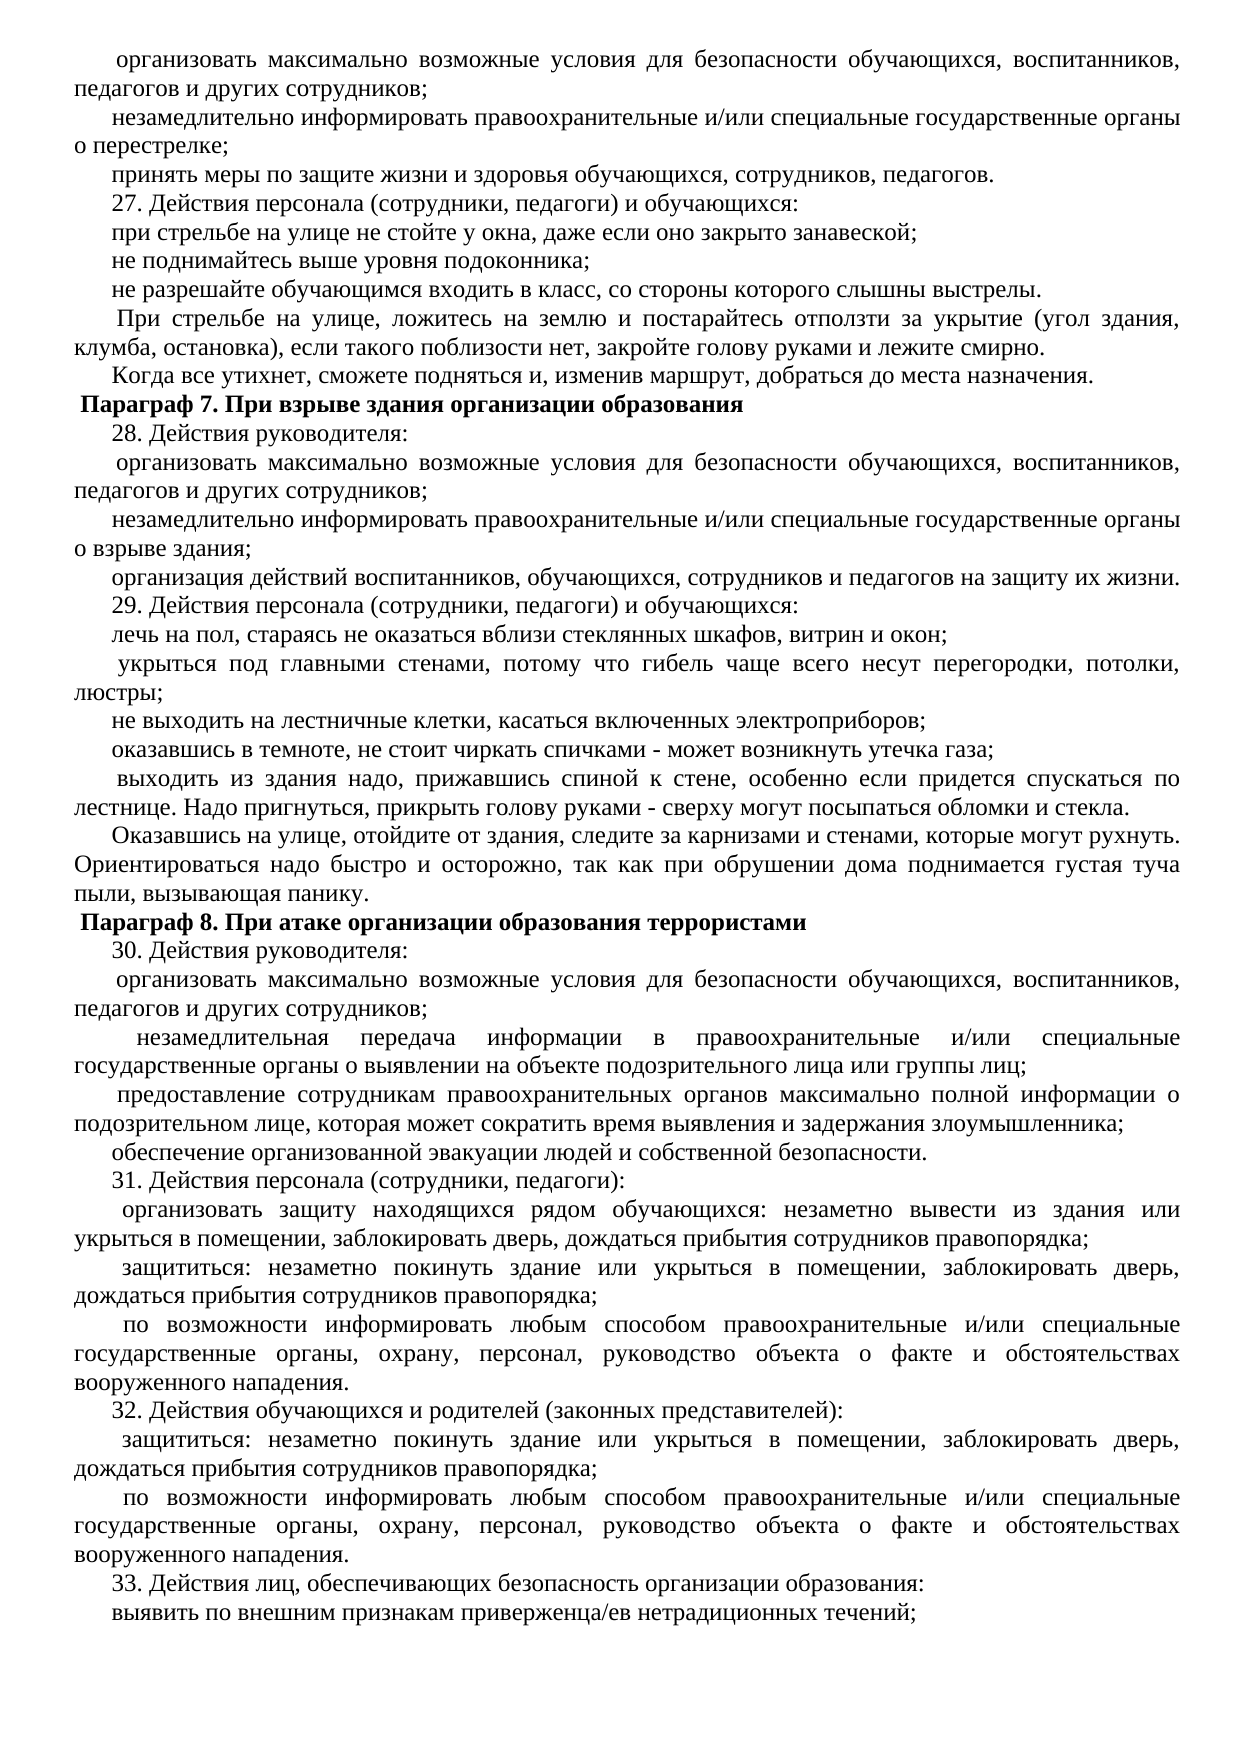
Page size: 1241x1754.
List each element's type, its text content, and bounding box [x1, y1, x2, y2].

text незамедлительная передача информации в правоохранительные и/или специальные государственные органы о выявлении на объекте подозрительного лица или группы лиц; [74, 1022, 1181, 1079]
text оказавшись в темноте, не стоит чиркать спичками - может возникнуть утечка газа; [74, 734, 1181, 763]
text лечь на пол, стараясь не оказаться вблизи стеклянных шкафов, витрин и окон; [74, 619, 1181, 648]
text не выходить на лестничные клетки, касаться включенных электроприборов; [74, 706, 1181, 734]
text Параграф 7. При взрыве здания организации образования [74, 389, 1181, 418]
text выходить из здания надо, прижавшись спиной к стене, особенно если придется спускаться по лестнице. Надо пригнуться, прикрыть голову руками - сверху могут посыпаться обломки и стекла. [74, 763, 1181, 821]
text при стрельбе на улице не стойте у окна, даже если оно закрыто занавеской; [74, 217, 1181, 246]
text 29. Действия персонала (сотрудники, педагоги) и обучающихся: [74, 591, 1181, 619]
text 27. Действия персонала (сотрудники, педагоги) и обучающихся: [74, 188, 1181, 217]
text предоставление сотрудникам правоохранительных органов максимально полной информации о подозрительном лице, которая может сократить время выявления и задержания злоумышленника; [74, 1079, 1181, 1137]
text 30. Действия руководителя: [74, 936, 1181, 964]
text 32. Действия обучающихся и родителей (законных представителей): [74, 1396, 1181, 1424]
text не поднимайтесь выше уровня подоконника; [74, 246, 1181, 274]
text 31. Действия персонала (сотрудники, педагоги): [74, 1166, 1181, 1194]
text организация действий воспитанников, обучающихся, сотрудников и педагогов на защиту их жизни. [74, 562, 1181, 591]
text 28. Действия руководителя: [74, 418, 1181, 447]
text организовать максимально возможные условия для безопасности обучающихся, воспитанников, педагогов и других сотрудников; [74, 964, 1181, 1022]
text не разрешайте обучающимся входить в класс, со стороны которого слышны выстрелы. [74, 274, 1181, 303]
text организовать защиту находящихся рядом обучающихся: незаметно вывести из здания или укрыться в помещении, заблокировать дверь, дождаться прибытия сотрудников правопорядка; [74, 1194, 1181, 1252]
text При стрельбе на улице, ложитесь на землю и постарайтесь отползти за укрытие (угол здания, клумба, остановка), если такого поблизости нет, закройте голову руками и лежите смирно. [74, 303, 1181, 361]
text укрыться под главными стенами, потому что гибель чаще всего несут перегородки, потолки, люстры; [74, 648, 1181, 706]
text Оказавшись на улице, отойдите от здания, следите за карнизами и стенами, которые могут рухнуть. Ориентироваться надо быстро и осторожно, так как при обрушении дома поднимается густая туча пыли, вызывающая панику. [74, 821, 1181, 907]
text обеспечение организованной эвакуации людей и собственной безопасности. [74, 1137, 1181, 1166]
text незамедлительно информировать правоохранительные и/или специальные государственные органы о перестрелке; [74, 102, 1181, 159]
text 33. Действия лиц, обеспечивающих безопасность организации образования: [74, 1568, 1181, 1597]
text по возможности информировать любым способом правоохранительные и/или специальные государственные органы, охрану, персонал, руководство объекта о факте и обстоятельствах вооруженного нападения. [74, 1309, 1181, 1396]
text организовать максимально возможные условия для безопасности обучающихся, воспитанников, педагогов и других сотрудников; [74, 447, 1181, 504]
text Когда все утихнет, сможете подняться и, изменив маршрут, добраться до места назначения. [74, 361, 1181, 389]
text по возможности информировать любым способом правоохранительные и/или специальные государственные органы, охрану, персонал, руководство объекта о факте и обстоятельствах вооруженного нападения. [74, 1482, 1181, 1568]
text незамедлительно информировать правоохранительные и/или специальные государственные органы о взрыве здания; [74, 504, 1181, 562]
text Параграф 8. При атаке организации образования террористами [74, 907, 1181, 936]
text защититься: незаметно покинуть здание или укрыться в помещении, заблокировать дверь, дождаться прибытия сотрудников правопорядка; [74, 1424, 1181, 1482]
text выявить по внешним признакам приверженца/ев нетрадиционных течений; [74, 1597, 1181, 1626]
text принять меры по защите жизни и здоровья обучающихся, сотрудников, педагогов. [74, 159, 1181, 188]
text организовать максимально возможные условия для безопасности обучающихся, воспитанников, педагогов и других сотрудников; [74, 44, 1181, 102]
text защититься: незаметно покинуть здание или укрыться в помещении, заблокировать дверь, дождаться прибытия сотрудников правопорядка; [74, 1252, 1181, 1309]
